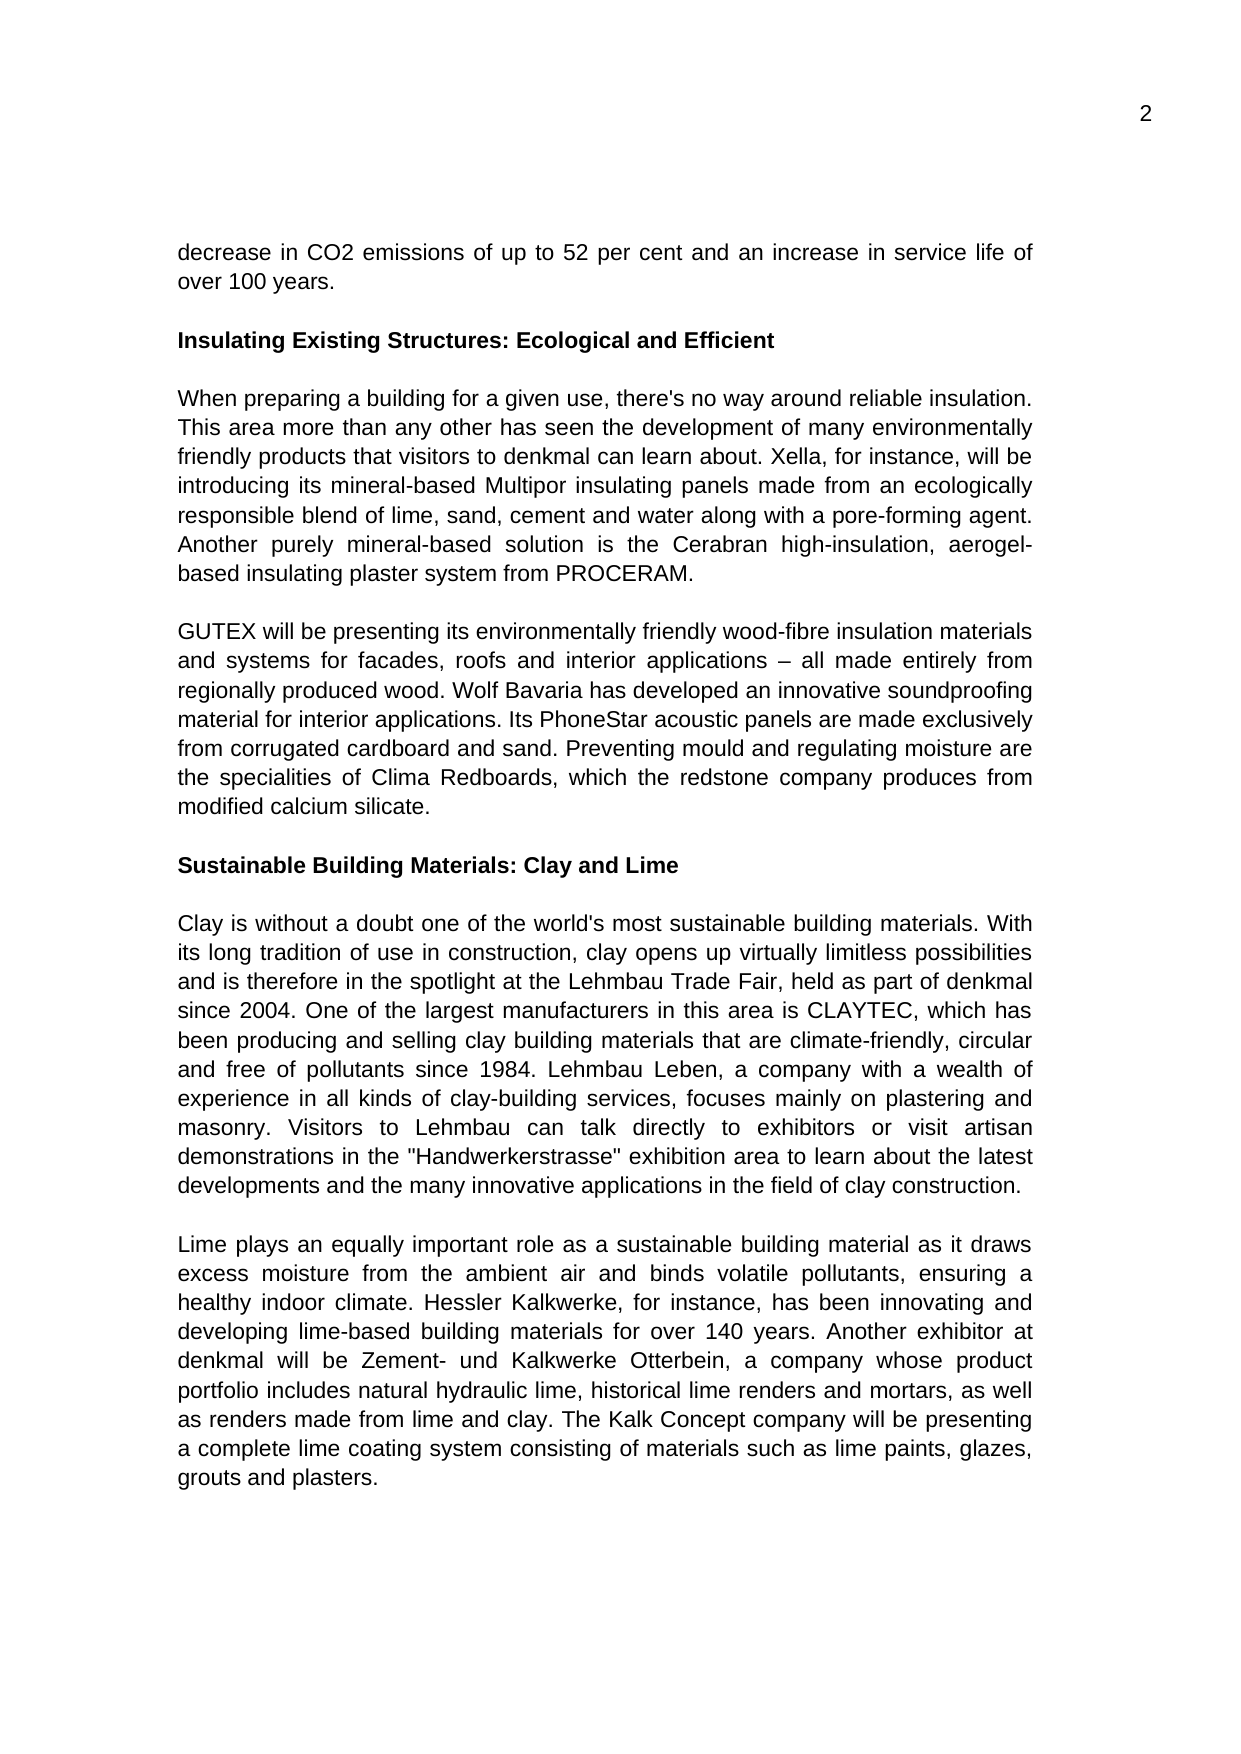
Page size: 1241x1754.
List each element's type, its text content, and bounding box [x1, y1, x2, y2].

text Clay is without a doubt one of the world's most sustainable building materials. With its long tradition of use in construction, clay opens up virtually limitless possibilities and is therefore in the spotlight at the Lehmbau Trade Fair, held as part of denkmal since 2004. One of the largest manufacturers in this area is CLAYTEC, which has been producing and selling clay building materials that are climate-friendly, circular and free of pollutants since 1984. Lehmbau Leben, a company with a wealth of experience in all kinds of clay-building services, focuses mainly on plastering and masonry. Visitors to Lehmbau can talk directly to exhibitors or visit artisan demonstrations in the "Handwerkerstrasse" exhibition area to learn about the latest developments and the many innovative applications in the field of clay construction. [177, 907, 1033, 1199]
text When preparing a building for a given use, there's no way around reliable insulation. This area more than any other has seen the development of many environmentally friendly products that visitors to denkmal can learn about. Xella, for instance, will be introducing its mineral-based Multipor insulating panels made from an ecologically responsible blend of lime, sand, cement and water along with a pore-forming agent. Another purely mineral-based solution is the Cerabran high-insulation, aerogel-based insulating plaster system from PROCERAM. [177, 382, 1033, 586]
text Sustainable Building Materials: Clay and Lime [177, 849, 1033, 878]
text Lime plays an equally important role as a sustainable building material as it draws excess moisture from the ambient air and binds volatile pollutants, ensuring a healthy indoor climate. Hessler Kalkwerke, for instance, has been innovating and developing lime-based building materials for over 140 years. Another exhibitor at denkmal will be Zement- und Kalkwerke Otterbein, a company whose product portfolio includes natural hydraulic lime, historical lime renders and mortars, as well as renders made from lime and clay. The Kalk Concept company will be presenting a complete lime coating system consisting of materials such as lime paints, glazes, grouts and plasters. [177, 1228, 1033, 1490]
text Insulating Existing Structures: Ecological and Efficient [177, 324, 1033, 353]
text GUTEX will be presenting its environmentally friendly wood-fibre insulation materials and systems for facades, roofs and interior applications – all made entirely from regionally produced wood. Wolf Bavaria has developed an innovative soundproofing material for interior applications. Its PhoneStar acoustic panels are made exclusively from corrugated cardboard and sand. Preventing mould and regulating moisture are the specialities of Clima Redboards, which the redstone company produces from modified calcium silicate. [177, 615, 1033, 819]
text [177, 236, 1033, 294]
